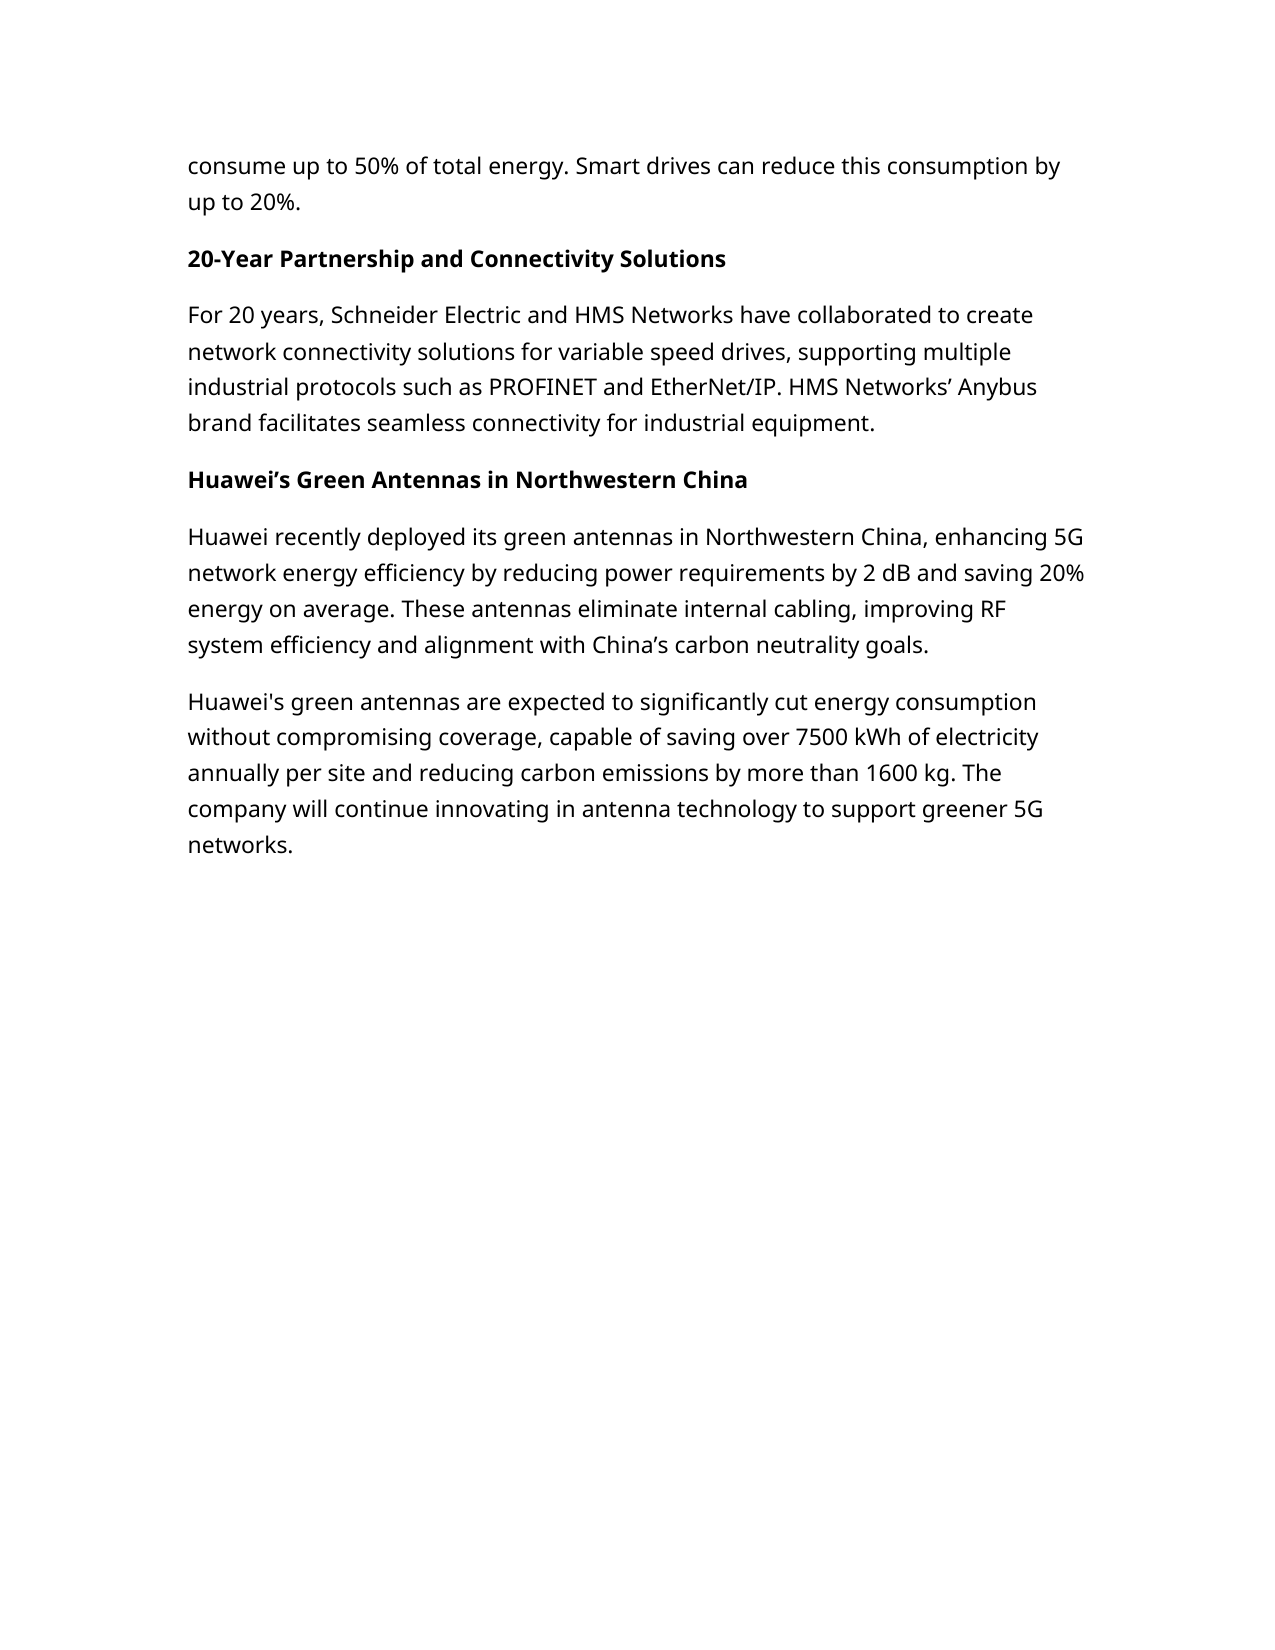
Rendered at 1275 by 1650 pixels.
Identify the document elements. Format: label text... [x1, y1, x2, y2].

text For 20 years, Schneider Electric and HMS Networks have collaborated to create network connectivity solutions for variable speed drives, supporting multiple industrial protocols such as PROFINET and EtherNet/IP. HMS Networks’ Anybus brand facilitates seamless connectivity for industrial equipment. [187, 299, 1087, 438]
text 20-Year Partnership and Connectivity Solutions [187, 243, 1087, 274]
text Huawei’s Green Antennas in Northwestern China [187, 464, 1087, 495]
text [187, 150, 1087, 217]
text Huawei recently deployed its green antennas in Northwestern China, enhancing 5G network energy efficiency by reducing power requirements by 2 dB and saving 20% energy on average. These antennas eliminate internal cabling, improving RF system efficiency and alignment with China’s carbon neutrality goals. [187, 521, 1087, 660]
text Huawei's green antennas are expected to significantly cut energy consumption without compromising coverage, capable of saving over 7500 kWh of electricity annually per site and reducing carbon emissions by more than 1600 kg. The company will continue innovating in antenna technology to support greener 5G networks. [187, 685, 1087, 860]
